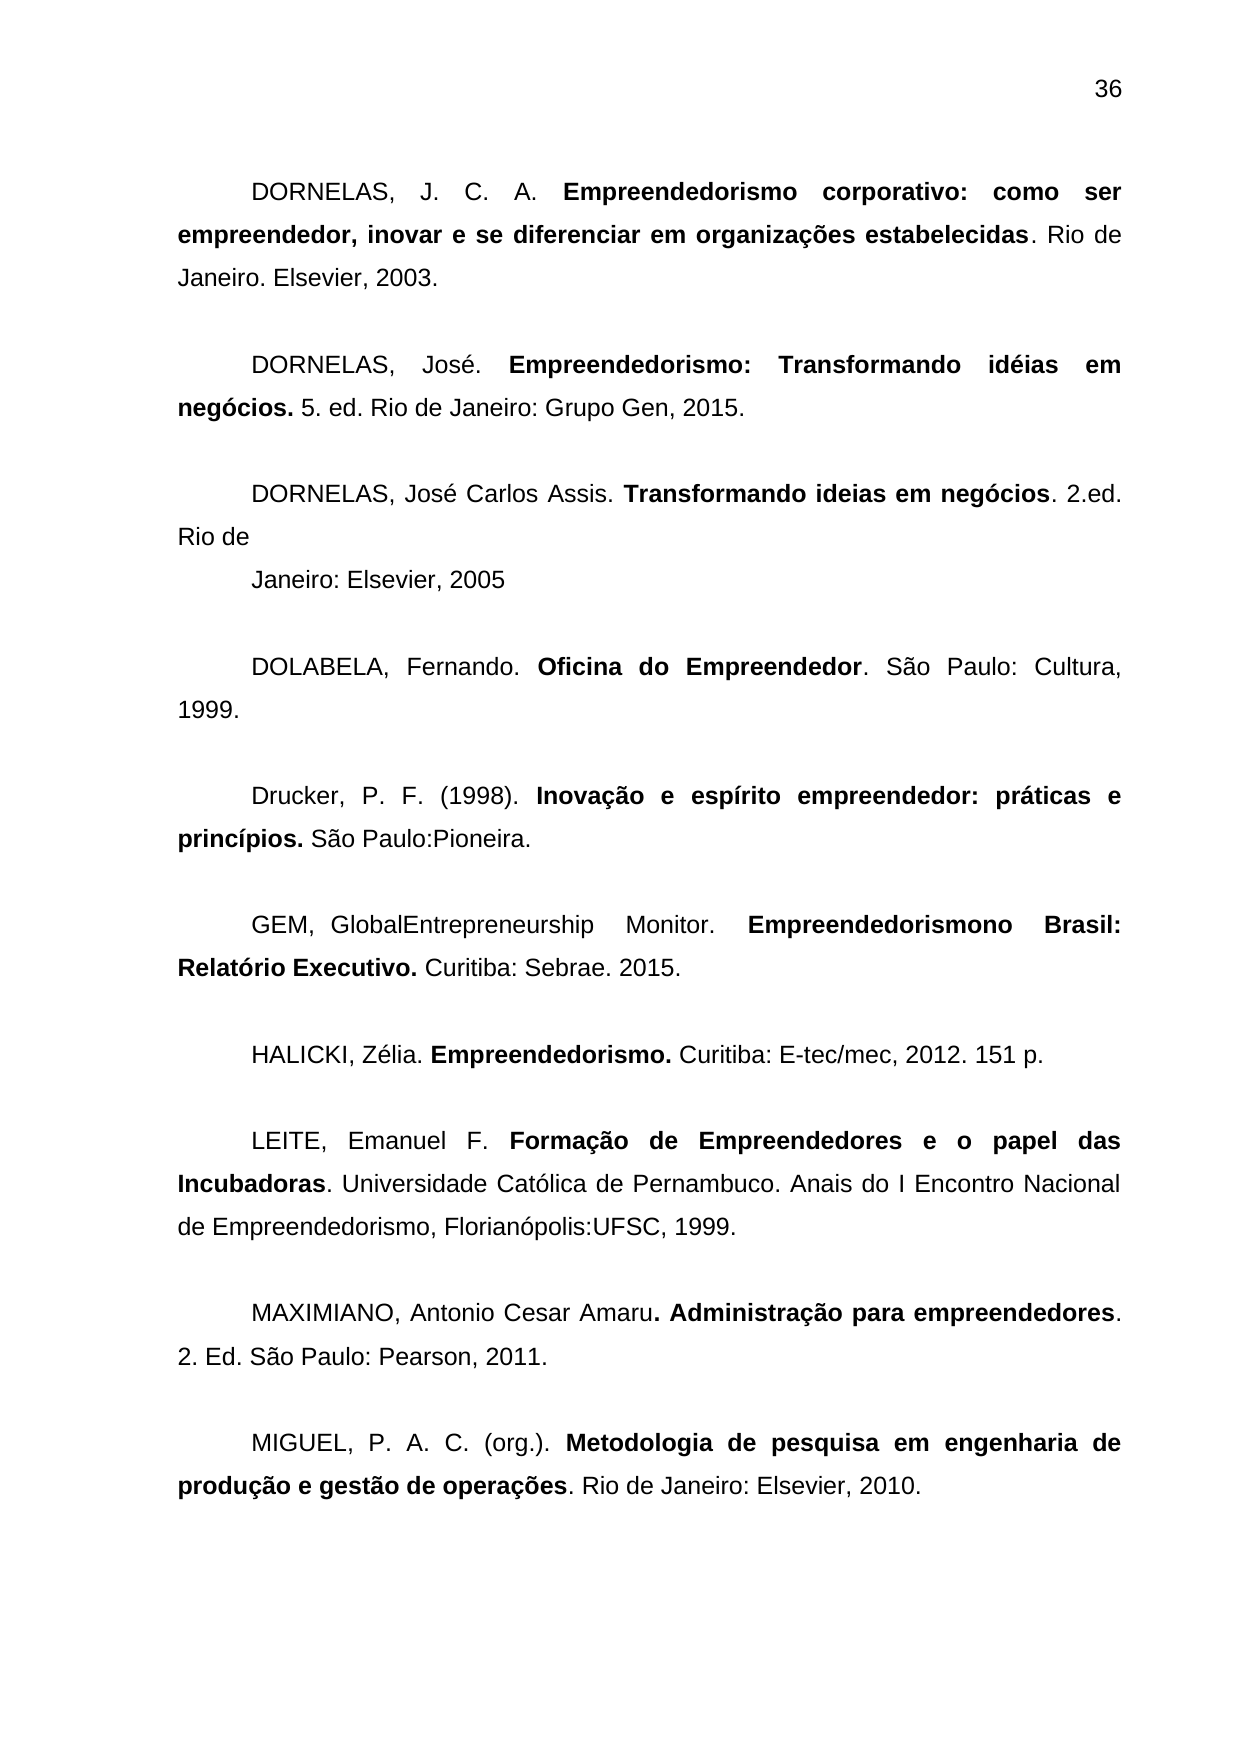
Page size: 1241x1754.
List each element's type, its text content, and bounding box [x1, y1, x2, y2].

text GEM, GlobalEntrepreneurship Monitor. Empreendedorismono Brasil: Relatório Executivo. Curitiba: Sebrae. 2015. [177, 910, 1122, 982]
text HALICKI, Zélia. Empreendedorismo. Curitiba: E-tec/mec, 2012. 151 p. [177, 1040, 1122, 1068]
text DORNELAS, José Carlos Assis. Transformando ideias em negócios. 2.ed. Rio de [177, 479, 1122, 551]
text Drucker, P. F. (1998). Inovação e espírito empreendedor: práticas e princípios. São Paulo:Pioneira. [177, 781, 1122, 853]
text DORNELAS, J. C. A. Empreendedorismo corporativo: como ser empreendedor, inovar e se diferenciar em organizações estabelecidas. Rio de Janeiro. Elsevier, 2003. [177, 177, 1122, 292]
text Janeiro: Elsevier, 2005 [177, 565, 1122, 594]
text MAXIMIANO, Antonio Cesar Amaru. Administração para empreendedores. 2. Ed. São Paulo: Pearson, 2011. [177, 1298, 1122, 1370]
text LEITE, Emanuel F. Formação de Empreendedores e o papel das Incubadoras. Universidade Católica de Pernambuco. Anais do I Encontro Nacional de Empreendedorismo, Florianópolis:UFSC, 1999. [177, 1126, 1122, 1241]
text DORNELAS, José. Empreendedorismo: Transformando idéias em negócios. 5. ed. Rio de Janeiro: Grupo Gen, 2015. [177, 350, 1122, 422]
text DOLABELA, Fernando. Oficina do Empreendedor. São Paulo: Cultura, 1999. [177, 652, 1122, 723]
text MIGUEL, P. A. C. (org.). Metodologia de pesquisa em engenharia de produção e gestão de operações. Rio de Janeiro: Elsevier, 2010. [177, 1428, 1122, 1500]
